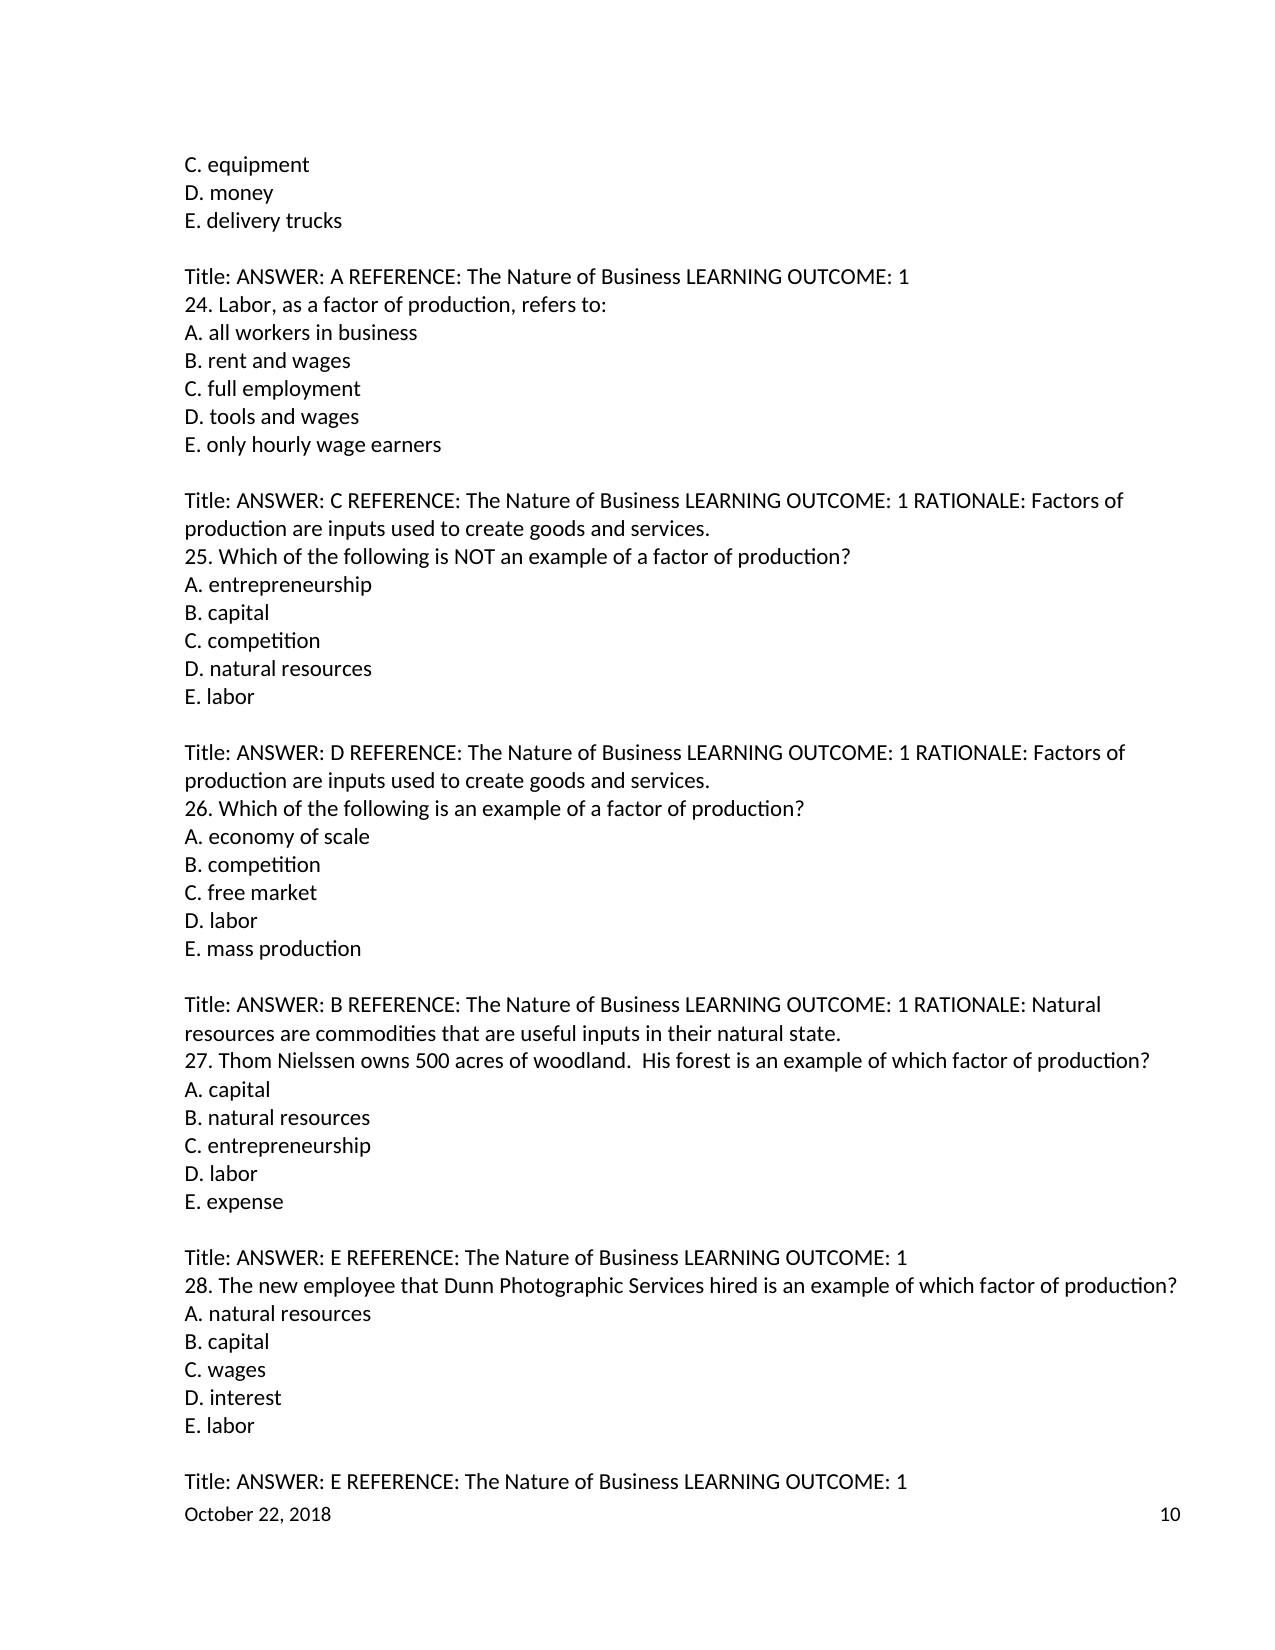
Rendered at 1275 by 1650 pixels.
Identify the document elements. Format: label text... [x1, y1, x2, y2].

text D. tools and wages [184, 402, 1184, 430]
text Title: ANSWER: C REFERENCE: The Nature of Business LEARNING OUTCOME: 1 RATIONALE: Factors of production are inputs used to create goods and services. [184, 486, 1184, 542]
text B. capital [184, 598, 1184, 626]
text Title: ANSWER: B REFERENCE: The Nature of Business LEARNING OUTCOME: 1 RATIONALE: Natural resources are commodities that are useful inputs in their natural state. [184, 991, 1184, 1047]
text C. competition [184, 626, 1184, 654]
text E. expense [184, 1187, 1184, 1215]
text Title: ANSWER: D REFERENCE: The Nature of Business LEARNING OUTCOME: 1 RATIONALE: Factors of production are inputs used to create goods and services. [184, 738, 1184, 794]
text E. labor [184, 682, 1184, 710]
text B. capital [184, 1327, 1184, 1355]
text 28. The new employee that Dunn Photographic Services hired is an example of which factor of production? [184, 1271, 1184, 1299]
text A. all workers in business [184, 318, 1184, 346]
text Title: ANSWER: E REFERENCE: The Nature of Business LEARNING OUTCOME: 1 [184, 1467, 1184, 1495]
text 27. Thom Nielssen owns 500 acres of woodland. His forest is an example of which factor of production? [184, 1047, 1184, 1075]
text B. competition [184, 851, 1184, 878]
text A. capital [184, 1075, 1184, 1103]
text B. natural resources [184, 1103, 1184, 1131]
text D. labor [184, 1159, 1184, 1187]
text C. free market [184, 878, 1184, 907]
text C. full employment [184, 374, 1184, 402]
text D. natural resources [184, 654, 1184, 682]
text E. delivery trucks [184, 206, 1184, 234]
text C. equipment [184, 150, 1184, 178]
text Title: ANSWER: E REFERENCE: The Nature of Business LEARNING OUTCOME: 1 [184, 1243, 1184, 1271]
text E. labor [184, 1411, 1184, 1439]
text E. mass production [184, 934, 1184, 963]
text D. labor [184, 907, 1184, 934]
text E. only hourly wage earners [184, 430, 1184, 458]
text C. wages [184, 1355, 1184, 1383]
text 26. Which of the following is an example of a factor of production? [184, 794, 1184, 822]
text B. rent and wages [184, 346, 1184, 374]
text D. interest [184, 1383, 1184, 1411]
text A. natural resources [184, 1299, 1184, 1327]
text A. entrepreneurship [184, 570, 1184, 598]
text A. economy of scale [184, 822, 1184, 851]
text D. money [184, 178, 1184, 206]
text C. entrepreneurship [184, 1131, 1184, 1159]
text Title: ANSWER: A REFERENCE: The Nature of Business LEARNING OUTCOME: 1 [184, 262, 1184, 290]
text 24. Labor, as a factor of production, refers to: [184, 290, 1184, 318]
text 25. Which of the following is NOT an example of a factor of production? [184, 542, 1184, 570]
